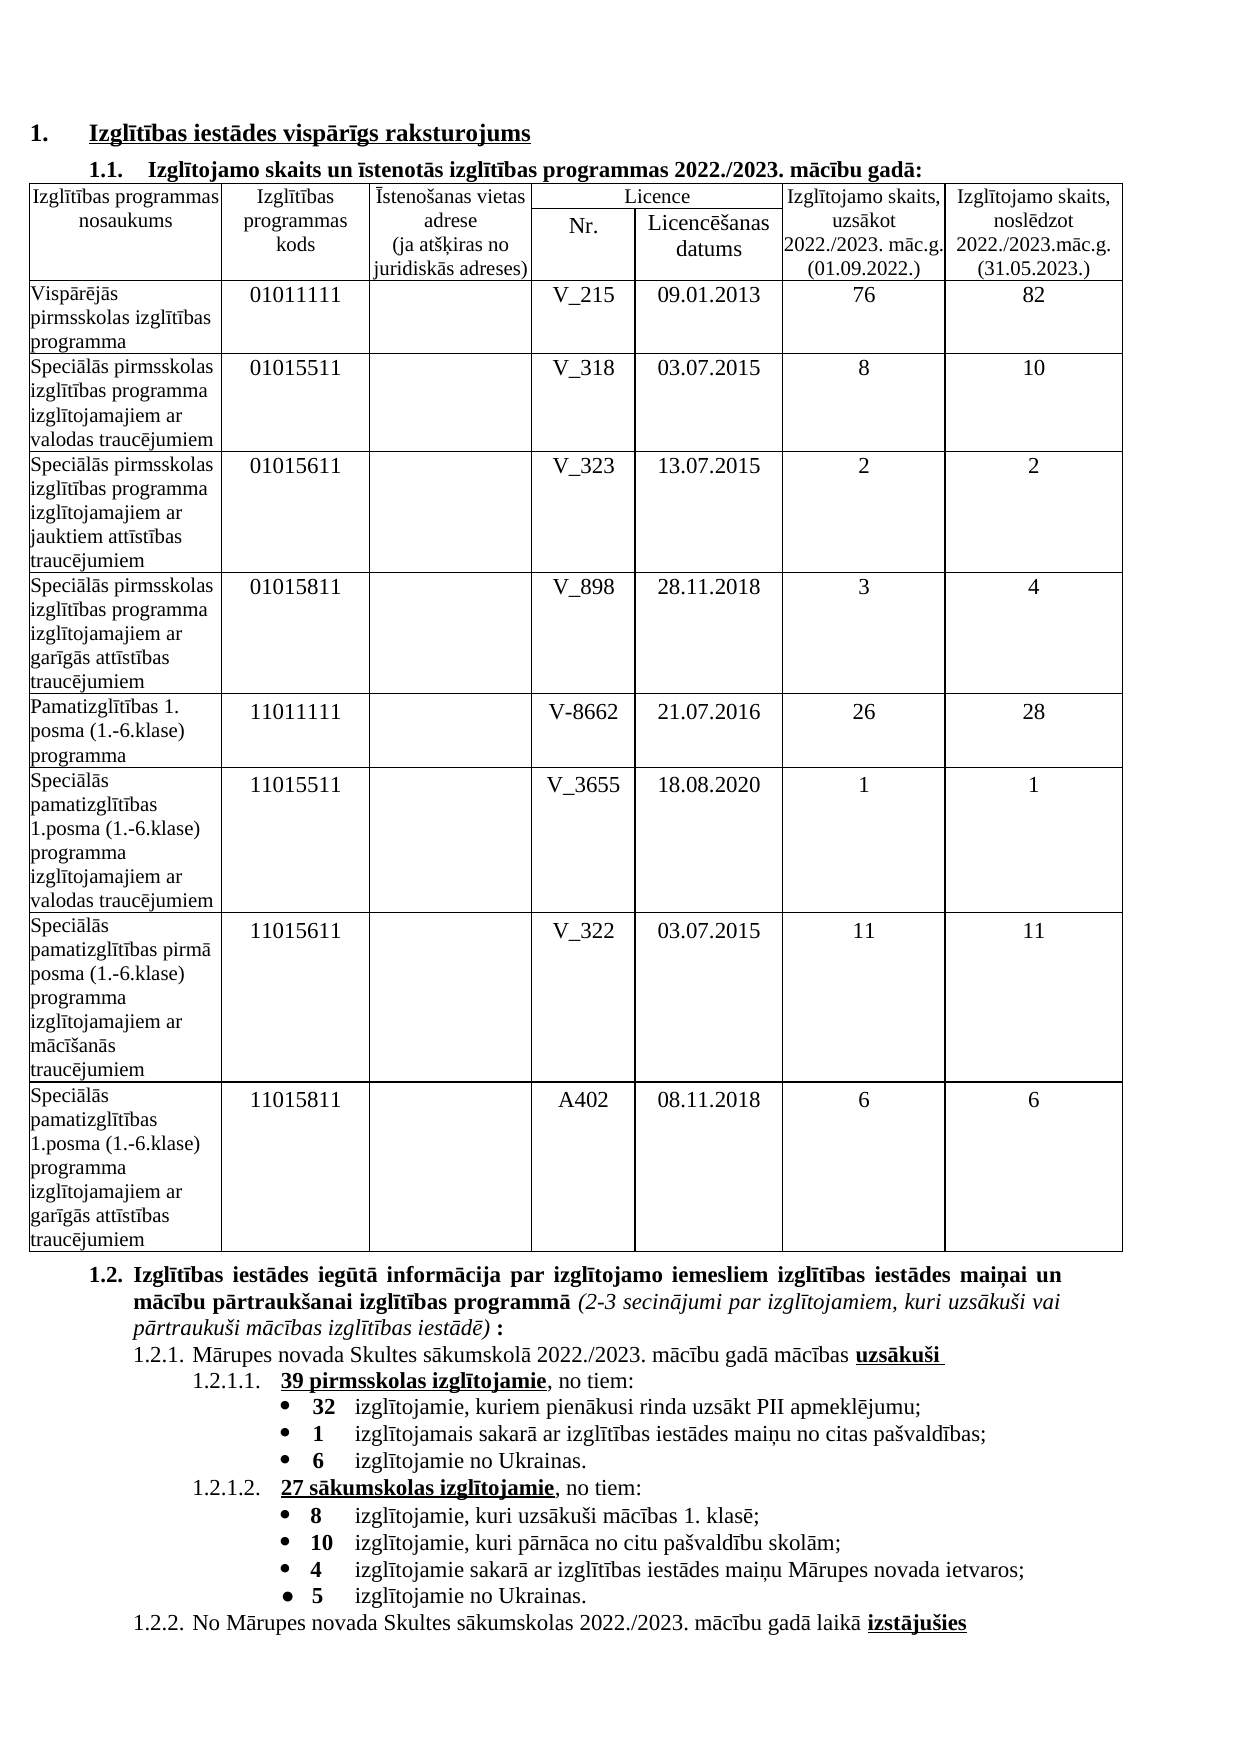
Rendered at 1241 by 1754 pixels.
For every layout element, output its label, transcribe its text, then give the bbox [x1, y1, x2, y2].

table_cell V_318 [532, 354, 634, 451]
table_cell 18.08.2020 [636, 768, 782, 912]
table_cell 09.01.2013 [636, 281, 782, 353]
table_cell 11015611 [222, 913, 369, 1081]
table_cell 10 [946, 354, 1122, 451]
table_header Izglītības programmas nosaukums [30, 184, 221, 280]
table_cell V_322 [532, 913, 634, 1081]
table_cell 3 [783, 573, 944, 693]
table_cell 1 [946, 768, 1122, 912]
table_cell Speciālās pirmsskolas izglītības programma izglītojamajiem ar jauktiem attīstības traucējumiem [30, 452, 221, 572]
table_cell 11 [946, 913, 1122, 1081]
text 1.2.1.2. 27 sākumskolas izglītojamie, no tiem: [89, 1474, 1063, 1500]
text 1.2.1.1. 39 pirmsskolas izglītojamie, no tiem: [89, 1367, 1063, 1393]
table_cell 6 [783, 1083, 944, 1251]
table_cell 26 [783, 694, 944, 767]
list 4 izglītojamie sakarā ar izglītības iestādes maiņu Mārupes novada ietvaros; [133, 1556, 1063, 1582]
table_cell 6 [946, 1083, 1122, 1251]
table_cell 11 [783, 913, 944, 1081]
table_cell V-8662 [532, 694, 634, 767]
table_cell 01015511 [222, 354, 369, 451]
table_cell 1 [783, 768, 944, 912]
table_cell Nr. [532, 209, 634, 280]
table_cell [370, 281, 531, 353]
table_cell Speciālās pirmsskolas izglītības programma izglītojamajiem ar valodas traucējumiem [30, 354, 221, 451]
table_cell V_323 [532, 452, 634, 572]
table_cell 82 [946, 281, 1122, 353]
table_cell 8 [783, 354, 944, 451]
table_cell Speciālās pirmsskolas izglītības programma izglītojamajiem ar garīgās attīstības traucējumiem [30, 573, 221, 693]
text 1.2.2. No Mārupes novada Skultes sākumskolas 2022./2023. mācību gadā laikā izstājušies [89, 1609, 1063, 1635]
table_cell 11015811 [222, 1083, 369, 1251]
table_cell 03.07.2015 [636, 354, 782, 451]
text ● 5 izglītojamie no Ukrainas. [133, 1582, 1063, 1609]
table_cell A402 [532, 1083, 634, 1251]
table_cell 11011111 [222, 694, 369, 767]
table_cell [370, 452, 531, 572]
table_header Izglītojamo skaits, uzsākot 2022./2023. māc.g. (01.09.2022.) [783, 184, 944, 280]
table_cell [370, 354, 531, 451]
table_cell 2 [783, 452, 944, 572]
table_cell 01015611 [222, 452, 369, 572]
table_cell V_3655 [532, 768, 634, 912]
table_header Izglītojamo skaits, noslēdzot 2022./2023.māc.g. (31.05.2023.) [946, 184, 1122, 280]
table_cell Speciālās pamatizglītības 1.posma (1.-6.klase) programma izglītojamajiem ar garīgās attīstības traucējumiem [30, 1083, 221, 1251]
list 1 izglītojamais sakarā ar izglītības iestādes maiņu no citas pašvaldības; [118, 1420, 1063, 1447]
table_header Izglītības programmas kods [222, 184, 369, 280]
table_cell 21.07.2016 [636, 694, 782, 767]
table_cell Pamatizglītības 1. posma (1.-6.klase) programma [30, 694, 221, 767]
table_cell 2 [946, 452, 1122, 572]
table_cell Vispārējās pirmsskolas izglītības programma [30, 281, 221, 353]
table_cell 01011111 [222, 281, 369, 353]
table_cell Speciālās pamatizglītības pirmā posma (1.-6.klase) programma izglītojamajiem ar mācīšanās traucējumiem [30, 913, 221, 1081]
text 1.2.1. Mārupes novada Skultes sākumskolā 2022./2023. mācību gadā mācības uzsākuši [89, 1341, 1063, 1367]
table_cell [370, 694, 531, 767]
table_header Licence [532, 184, 782, 208]
list Izglītības iestādes vispārīgs raksturojums [29, 118, 1063, 147]
list 32 izglītojamie, kuriem pienākusi rinda uzsākt PII apmeklējumu; [118, 1393, 1063, 1420]
table_cell 28 [946, 694, 1122, 767]
table_cell [370, 1083, 531, 1251]
table_cell 11015511 [222, 768, 369, 912]
table_cell [370, 913, 531, 1081]
table_cell 08.11.2018 [636, 1083, 782, 1251]
list 10 izglītojamie, kuri pārnāca no citu pašvaldību skolām; [133, 1529, 1063, 1556]
table_cell 4 [946, 573, 1122, 693]
table_cell 01015811 [222, 573, 369, 693]
list 8 izglītojamie, kuri uzsākuši mācības 1. klasē; [133, 1502, 1063, 1529]
table_cell [370, 573, 531, 693]
table_cell Speciālās pamatizglītības 1.posma (1.-6.klase) programma izglītojamajiem ar valodas traucējumiem [30, 768, 221, 912]
list Izglītojamo skaits un īstenotās izglītības programmas 2022./2023. mācību gadā: [89, 156, 1063, 183]
table_cell 13.07.2015 [636, 452, 782, 572]
table_cell 28.11.2018 [636, 573, 782, 693]
table_cell V_215 [532, 281, 634, 353]
table_cell 03.07.2015 [636, 913, 782, 1081]
list 6 izglītojamie no Ukrainas. [118, 1447, 1063, 1474]
table_cell Licencēšanas datums [636, 209, 782, 280]
list Izglītības iestādes iegūtā informācija par izglītojamo iemesliem izglītības iestādes maiņai un mācību pārtraukšanai izglītības programmā (2-3 secinājumi par izglītojamiem, kuri uzsākuši vai pārtraukuši mācības izglītības iestādē) : [89, 1262, 1063, 1341]
table_header Īstenošanas vietas adrese (ja atšķiras no juridiskās adreses) [370, 184, 531, 280]
table_cell [370, 768, 531, 912]
table_cell V_898 [532, 573, 634, 693]
table_cell 76 [783, 281, 944, 353]
